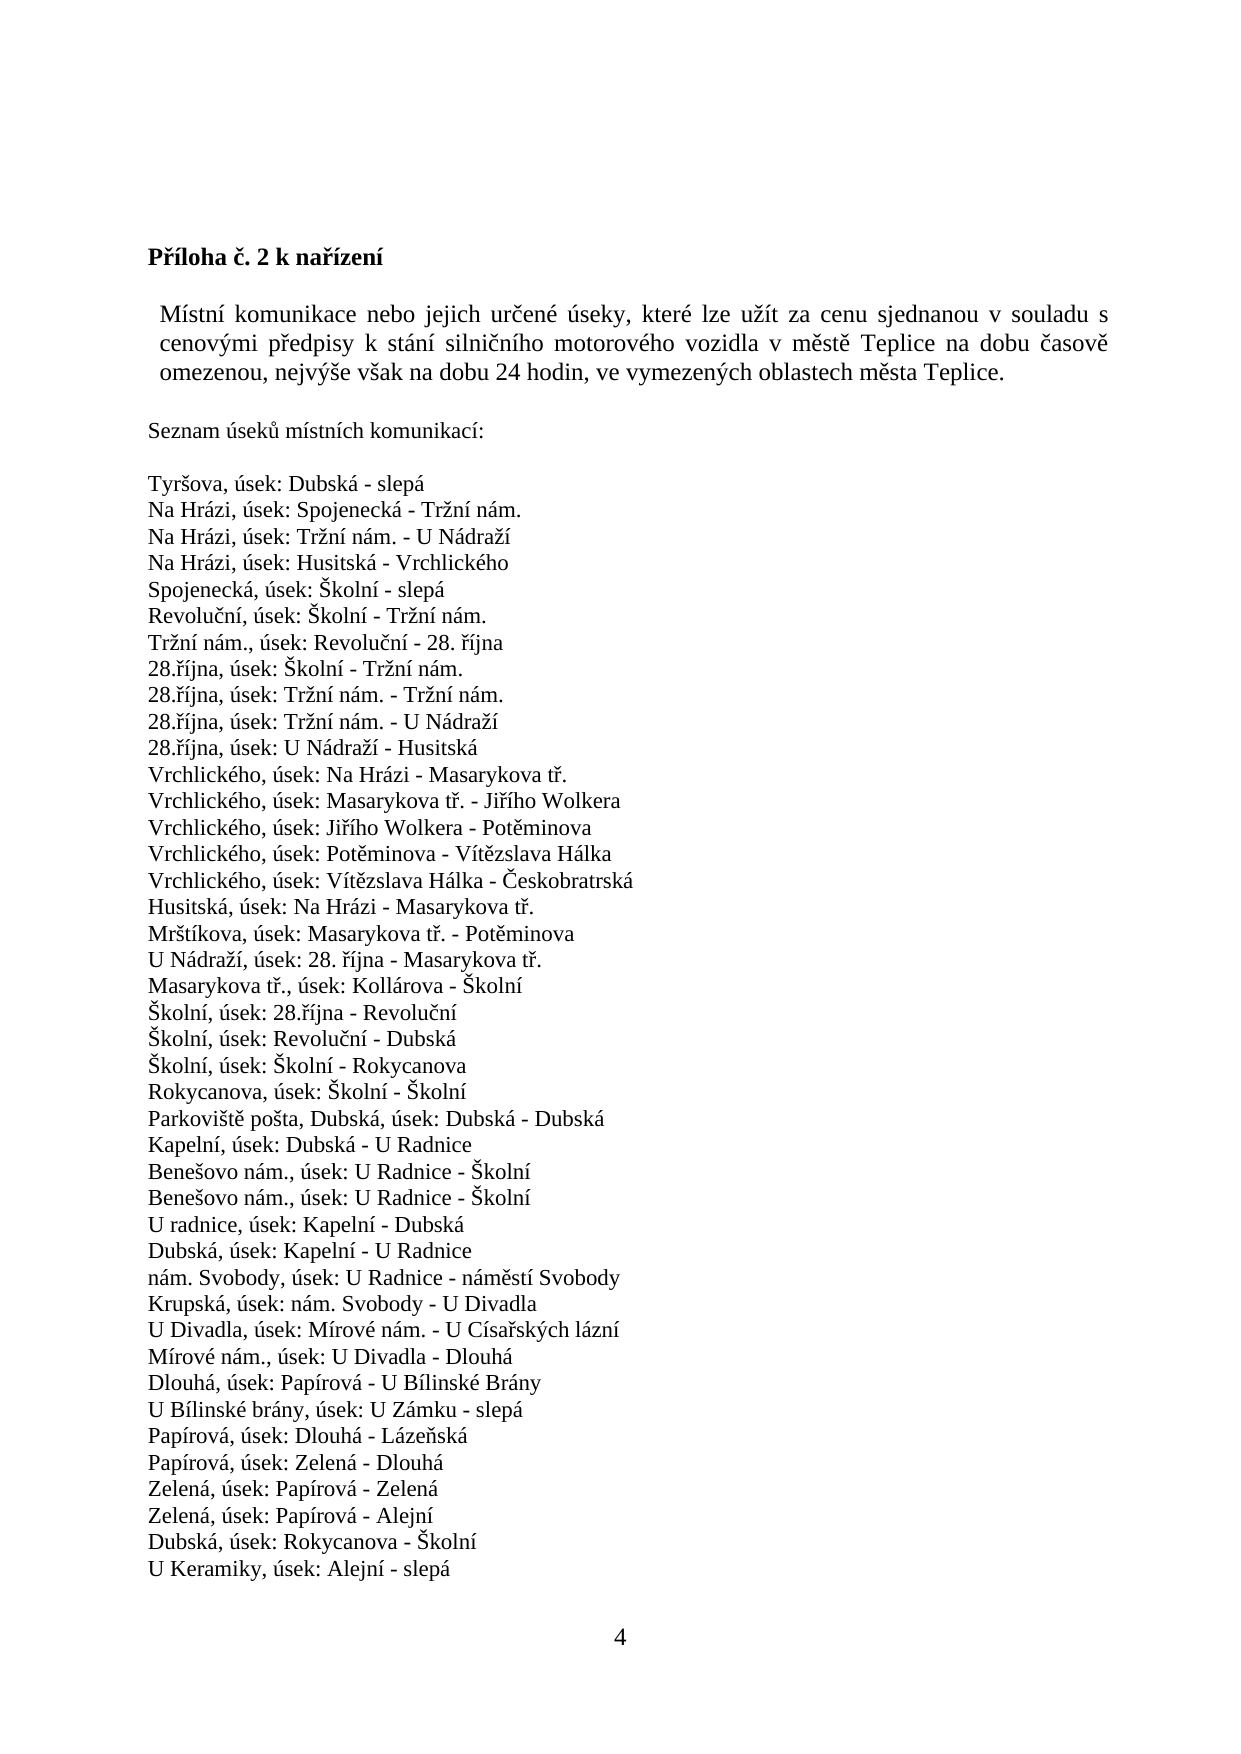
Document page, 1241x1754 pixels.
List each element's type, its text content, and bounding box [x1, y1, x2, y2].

text Revoluční, úsek: Školní - Tržní nám. [148, 602, 1122, 628]
text Kapelní, úsek: Dubská - U Radnice [148, 1131, 1122, 1158]
text Spojenecká, úsek: Školní - slepá [148, 576, 1122, 602]
text Mírové nám., úsek: U Divadla - Dlouhá [148, 1343, 1122, 1369]
text Vrchlického, úsek: Jiřího Wolkera - Potěminova [148, 814, 1122, 840]
text Školní, úsek: Revoluční - Dubská [148, 1025, 1122, 1052]
text Papírová, úsek: Zelená - Dlouhá [148, 1449, 1122, 1475]
text Školní, úsek: 28.října - Revoluční [148, 999, 1122, 1025]
text Benešovo nám., úsek: U Radnice - Školní [148, 1158, 1122, 1184]
text Na Hrázi, úsek: Spojenecká - Tržní nám. [148, 496, 1122, 523]
text Rokycanova, úsek: Školní - Školní [148, 1078, 1122, 1105]
text Mrštíkova, úsek: Masarykova tř. - Potěminova [148, 919, 1122, 946]
text Seznam úseků místních komunikací: [148, 417, 1122, 443]
text Místní komunikace nebo jejich určené úseky, které lze užít za cenu sjednanou v souladu s cenovými předpisy k stání silničního motorového vozidla v městě Teplice na dobu časově omezenou, nejvýše však na dobu 24 hodin, ve vymezených oblastech města Teplice. [159, 299, 1110, 386]
text Dubská, úsek: Kapelní - U Radnice [148, 1237, 1122, 1263]
text 28.října, úsek: Tržní nám. - Tržní nám. [148, 681, 1122, 708]
text Krupská, úsek: nám. Svobody - U Divadla [148, 1290, 1122, 1316]
text 28.října, úsek: Tržní nám. - U Nádraží [148, 708, 1122, 734]
text 28.října, úsek: Školní - Tržní nám. [148, 655, 1122, 681]
text Dlouhá, úsek: Papírová - U Bílinské Brány [148, 1369, 1122, 1396]
text Na Hrázi, úsek: Husitská - Vrchlického [148, 549, 1122, 576]
text Vrchlického, úsek: Potěminova - Vítězslava Hálka [148, 840, 1122, 867]
text U radnice, úsek: Kapelní - Dubská [148, 1211, 1122, 1237]
text Školní, úsek: Školní - Rokycanova [148, 1052, 1122, 1078]
text Tyršova, úsek: Dubská - slepá [148, 470, 1122, 496]
text Benešovo nám., úsek: U Radnice - Školní [148, 1184, 1122, 1211]
text nám. Svobody, úsek: U Radnice - náměstí Svobody [148, 1263, 1122, 1290]
text U Keramiky, úsek: Alejní - slepá [148, 1554, 1122, 1581]
text Zelená, úsek: Papírová - Alejní [148, 1502, 1122, 1528]
text Vrchlického, úsek: Na Hrázi - Masarykova tř. [148, 761, 1122, 787]
text Vrchlického, úsek: Vítězslava Hálka - Českobratrská [148, 867, 1122, 893]
text U Bílinské brány, úsek: U Zámku - slepá [148, 1396, 1122, 1422]
text 28.října, úsek: U Nádraží - Husitská [148, 734, 1122, 761]
text U Nádraží, úsek: 28. října - Masarykova tř. [148, 946, 1122, 972]
text Na Hrázi, úsek: Tržní nám. - U Nádraží [148, 523, 1122, 549]
text Masarykova tř., úsek: Kollárova - Školní [148, 972, 1122, 999]
text Příloha č. 2 k nařízení [148, 242, 1122, 271]
text Dubská, úsek: Rokycanova - Školní [148, 1528, 1122, 1554]
text Papírová, úsek: Dlouhá - Lázeňská [148, 1422, 1122, 1449]
text Vrchlického, úsek: Masarykova tř. - Jiřího Wolkera [148, 787, 1122, 814]
text Husitská, úsek: Na Hrázi - Masarykova tř. [148, 893, 1122, 919]
text Tržní nám., úsek: Revoluční - 28. října [148, 628, 1122, 655]
text Parkoviště pošta, Dubská, úsek: Dubská - Dubská [148, 1105, 1122, 1131]
text U Divadla, úsek: Mírové nám. - U Císařských lázní [148, 1316, 1122, 1343]
text Zelená, úsek: Papírová - Zelená [148, 1475, 1122, 1502]
